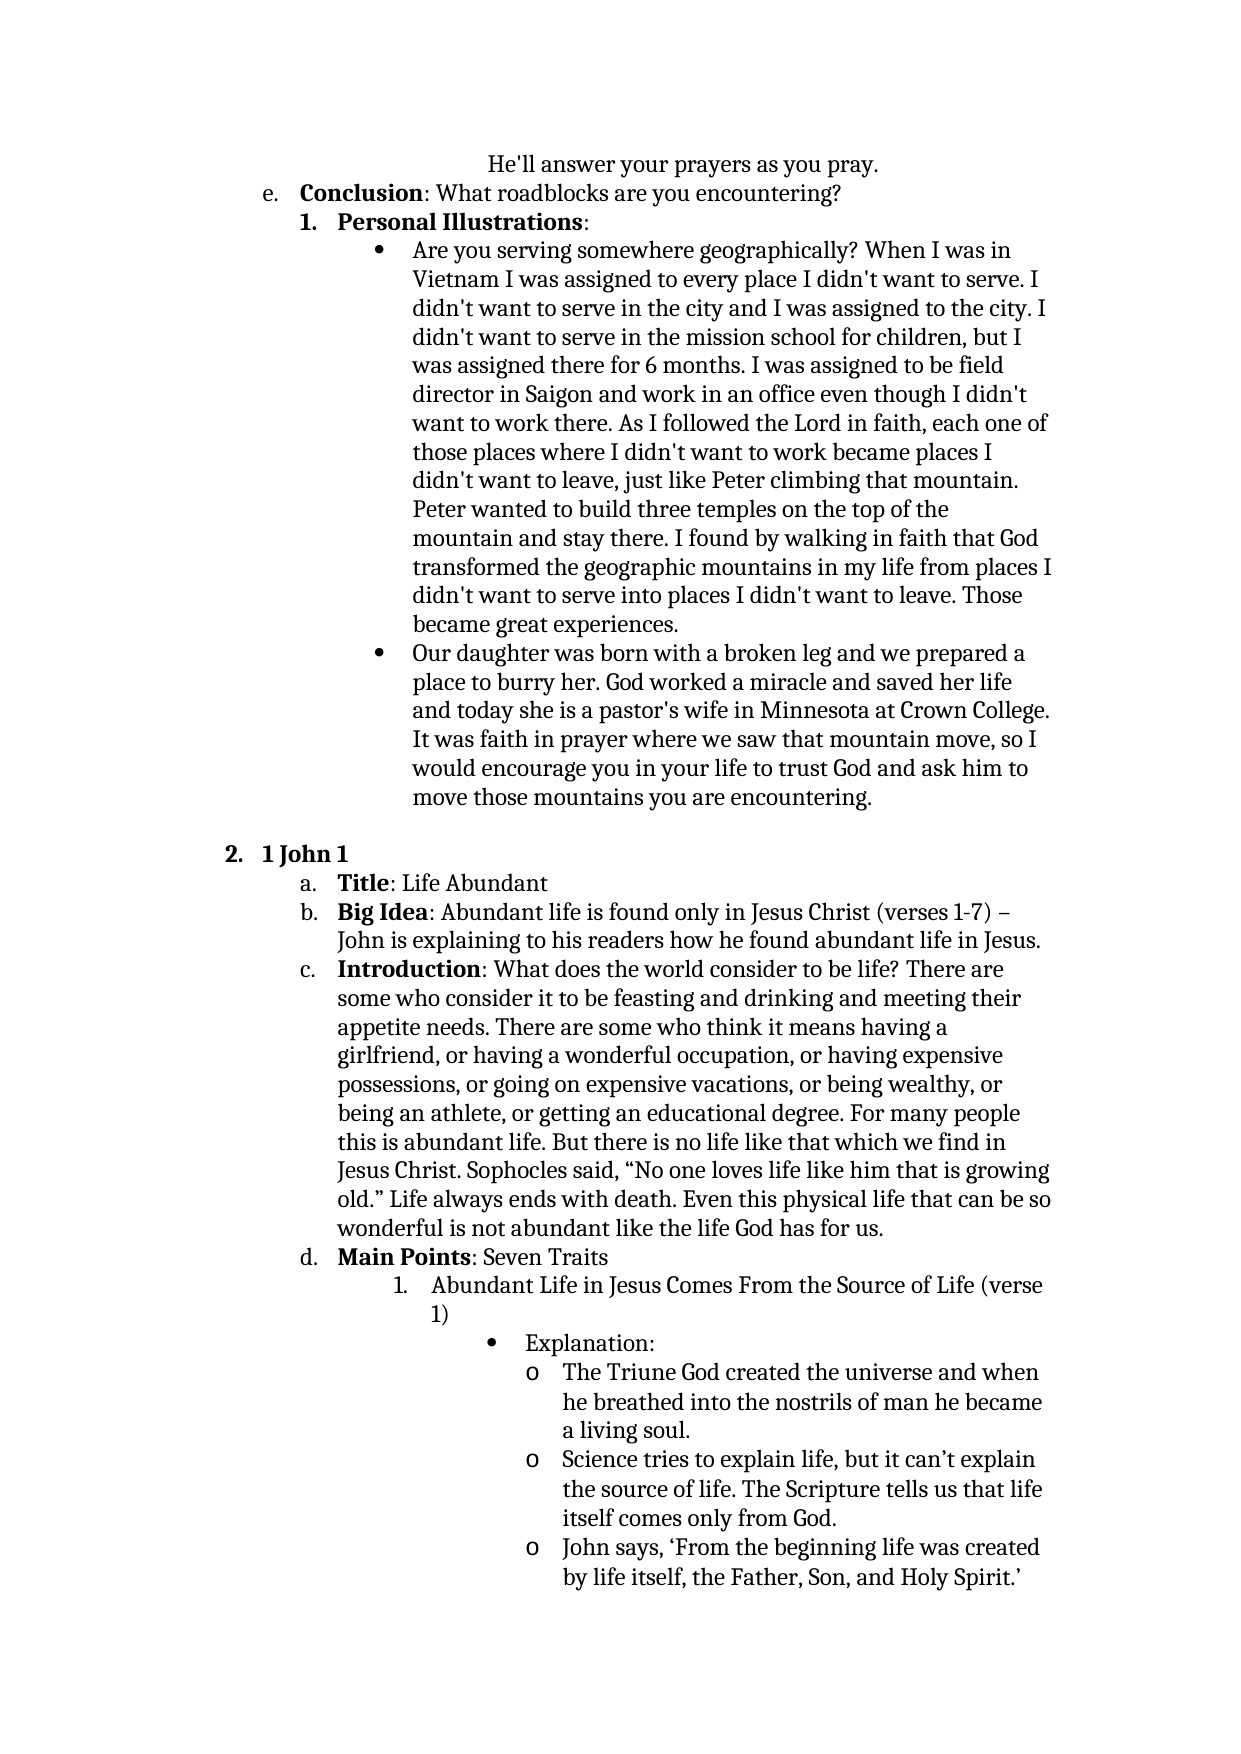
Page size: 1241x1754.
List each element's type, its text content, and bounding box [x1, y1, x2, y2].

list John says, ‘From the beginning life was created by life itself, the Father, Son, and Holy Spirit.’ [525, 1532, 1053, 1591]
list Are you serving somewhere geographically? When I was in Vietnam I was assigned to every place I didn't want to serve. I didn't want to serve in the city and I was assigned to the city. I didn't want to serve in the mission school for children, but I was assigned there for 6 months. I was assigned to be field director in Saigon and work in an office even though I didn't want to work there. As I followed the Lord in faith, each one of those places where I didn't want to work became places I didn't want to leave, just like Peter climbing that mountain. Peter wanted to build three temples on the top of the mountain and stay there. I found by walking in faith that God transformed the geographic mountains in my life from places I didn't want to serve into places I didn't want to leave. Those became great experiences. [375, 236, 1053, 639]
list Introduction: What does the world consider to be life? There are some who consider it to be feasting and drinking and meeting their appetite needs. There are some who think it means having a girlfriend, or having a wonderful occupation, or having expensive possessions, or going on expensive vacations, or being wealthy, or being an athlete, or getting an educational degree. For many people this is abundant life. But there is no life like that which we find in Jesus Christ. Sophocles said, “No one loves life like him that is growing old.” Life always ends with death. Even this physical life that can be so wonderful is not abundant like the life God has for us. [300, 955, 1053, 1242]
list The Triune God created the universe and when he breathed into the nostrils of man he became a living soul. [525, 1357, 1053, 1445]
list Conclusion: What roadblocks are you encountering? [262, 179, 1053, 207]
list Abundant Life in Jesus Comes From the Source of Life (verse 1) [394, 1271, 1053, 1329]
list 1 John 1 [225, 840, 1053, 869]
list Main Points: Seven Traits [300, 1242, 1053, 1271]
list Explanation: [487, 1329, 1053, 1357]
list Personal Illustrations: [300, 207, 1053, 236]
list Science tries to explain life, but it can’t explain the source of life. The Scripture tells us that life itself comes only from God. [525, 1445, 1053, 1532]
list Big Idea: Abundant life is found only in Jesus Christ (verses 1-7) – John is explaining to his readers how he found abundant life in Jesus. [300, 897, 1053, 955]
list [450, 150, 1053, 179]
list Our daughter was born with a broken leg and we prepared a place to burry her. God worked a miracle and saved her life and today she is a pastor's wife in Minnesota at Crown College. It was faith in prayer where we saw that mountain move, so I would encourage you in your life to trust God and ask him to move those mountains you are encountering. [375, 639, 1053, 811]
list Title: Life Abundant [300, 869, 1053, 897]
